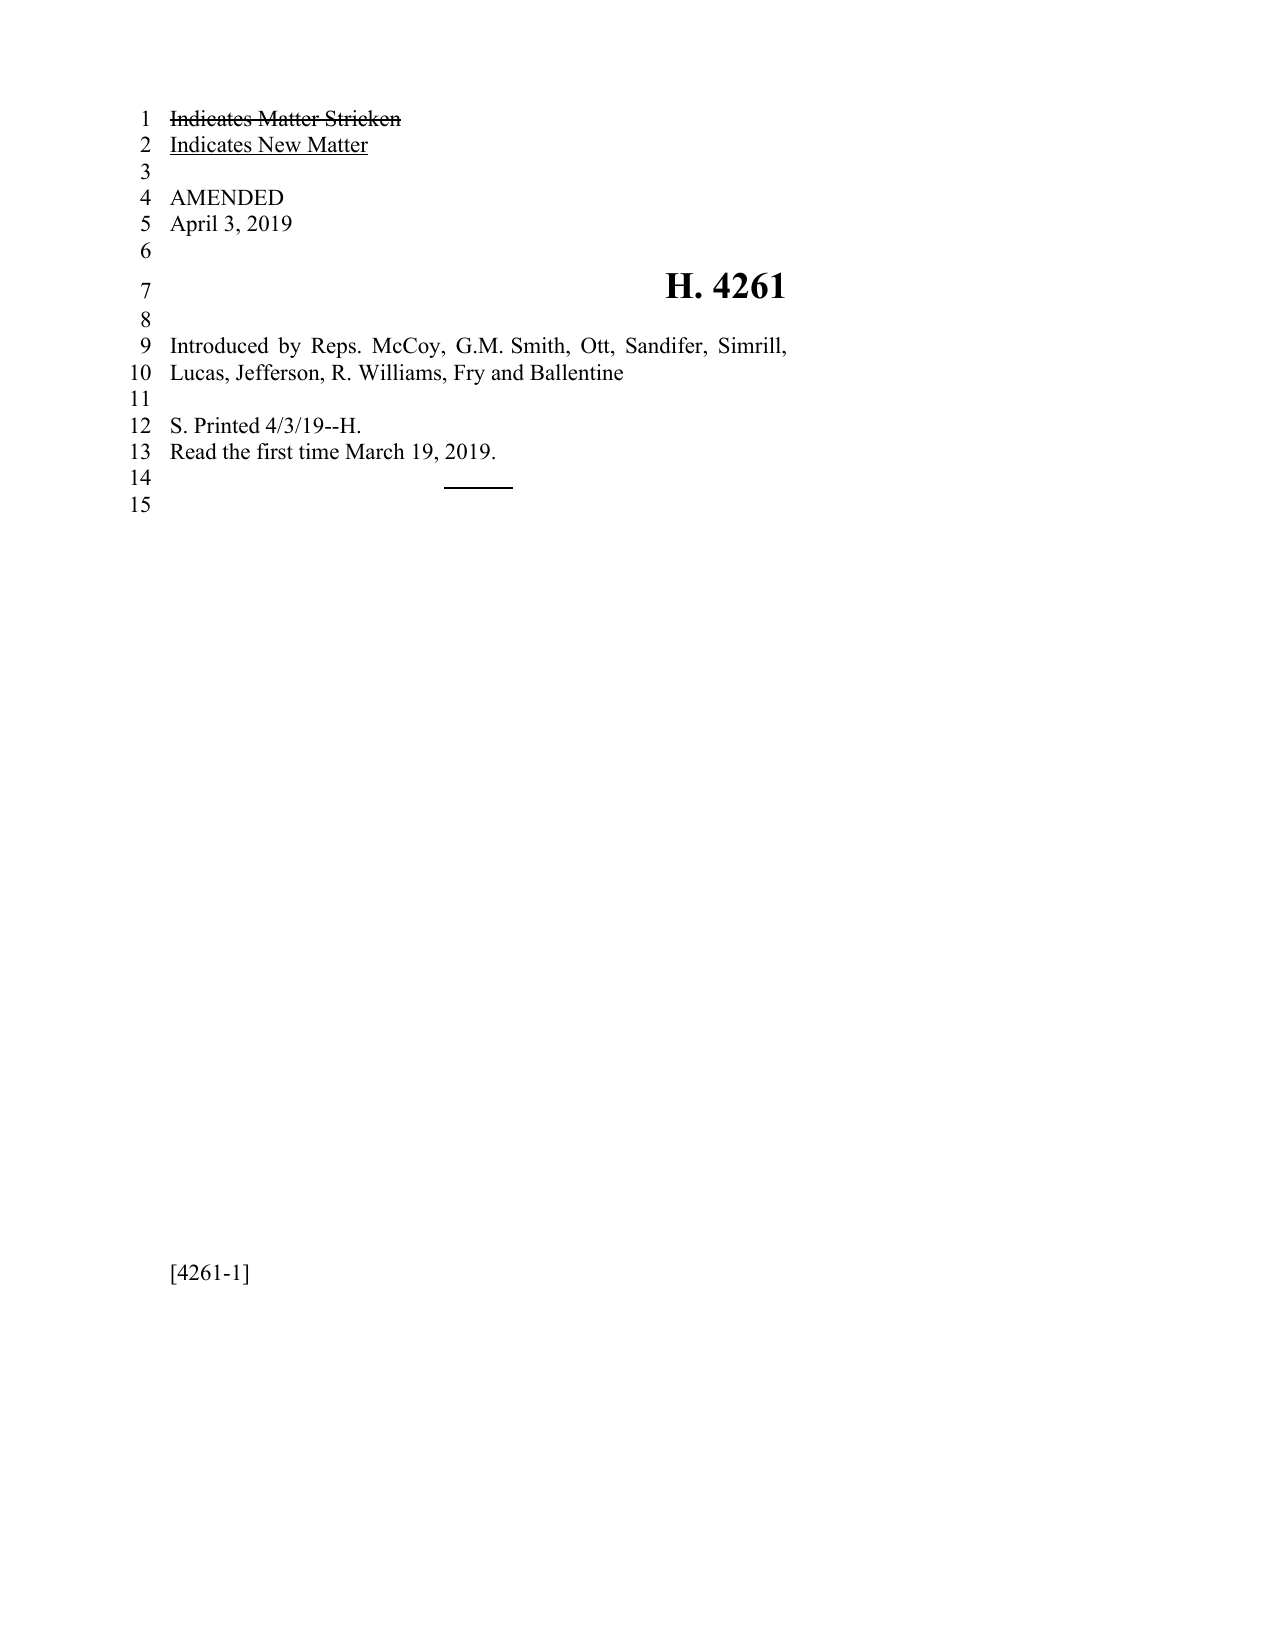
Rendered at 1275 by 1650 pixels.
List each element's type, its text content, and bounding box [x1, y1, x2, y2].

text Indicates Matter Stricken [169, 105, 787, 131]
text Introduced by Reps. McCoy, G.M. Smith, Ott, Sandifer, Simrill, Lucas, Jefferson, R. Williams, Fry and Ballentine [169, 333, 787, 385]
text Indicates New Matter [169, 131, 787, 158]
text H. 4261 [169, 263, 787, 306]
text April 3, 2019 [169, 210, 787, 237]
text Read the first time March 19, 2019. [169, 438, 787, 464]
text AMENDED [169, 184, 787, 210]
text S. Printed 4/3/19--H. [169, 412, 787, 438]
